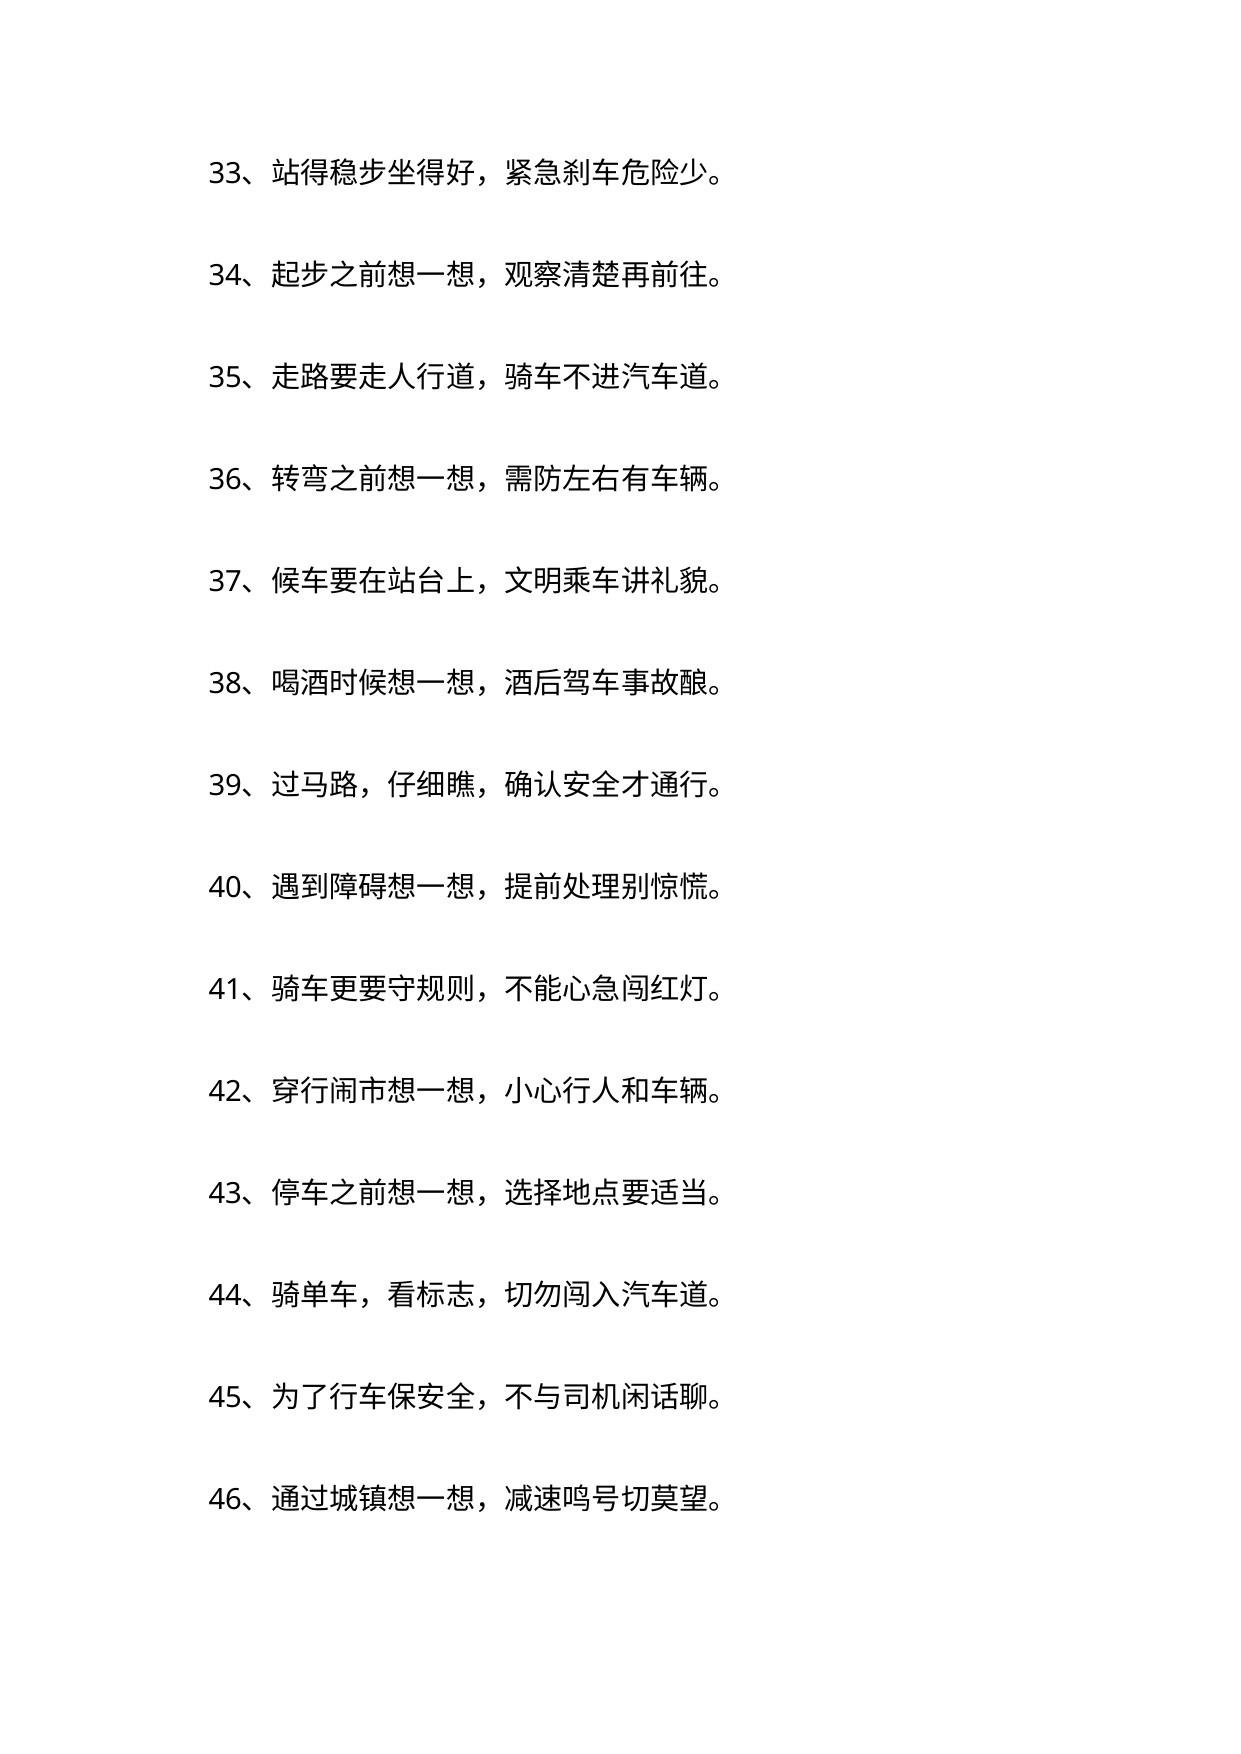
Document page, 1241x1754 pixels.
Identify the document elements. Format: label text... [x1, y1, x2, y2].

text 41、骑车更要守规则，不能心急闯红灯。 [150, 966, 1090, 1008]
text 37、候车要在站台上，文明乘车讲礼貌。 [150, 558, 1090, 600]
text 44、骑单车，看标志，切勿闯入汽车道。 [150, 1272, 1090, 1314]
text 38、喝酒时候想一想，酒后驾车事故酿。 [150, 660, 1090, 702]
text 43、停车之前想一想，选择地点要适当。 [150, 1170, 1090, 1212]
text 35、走路要走人行道，骑车不进汽车道。 [150, 354, 1090, 396]
text 45、为了行车保安全，不与司机闲话聊。 [150, 1374, 1090, 1416]
text 39、过马路，仔细瞧，确认安全才通行。 [150, 762, 1090, 804]
text 46、通过城镇想一想，减速鸣号切莫望。 [150, 1476, 1090, 1518]
text 33、站得稳步坐得好，紧急刹车危险少。 [150, 150, 1090, 192]
text 40、遇到障碍想一想，提前处理别惊慌。 [150, 864, 1090, 906]
text 36、转弯之前想一想，需防左右有车辆。 [150, 456, 1090, 498]
text 34、起步之前想一想，观察清楚再前往。 [150, 252, 1090, 294]
text 42、穿行闹市想一想，小心行人和车辆。 [150, 1068, 1090, 1110]
